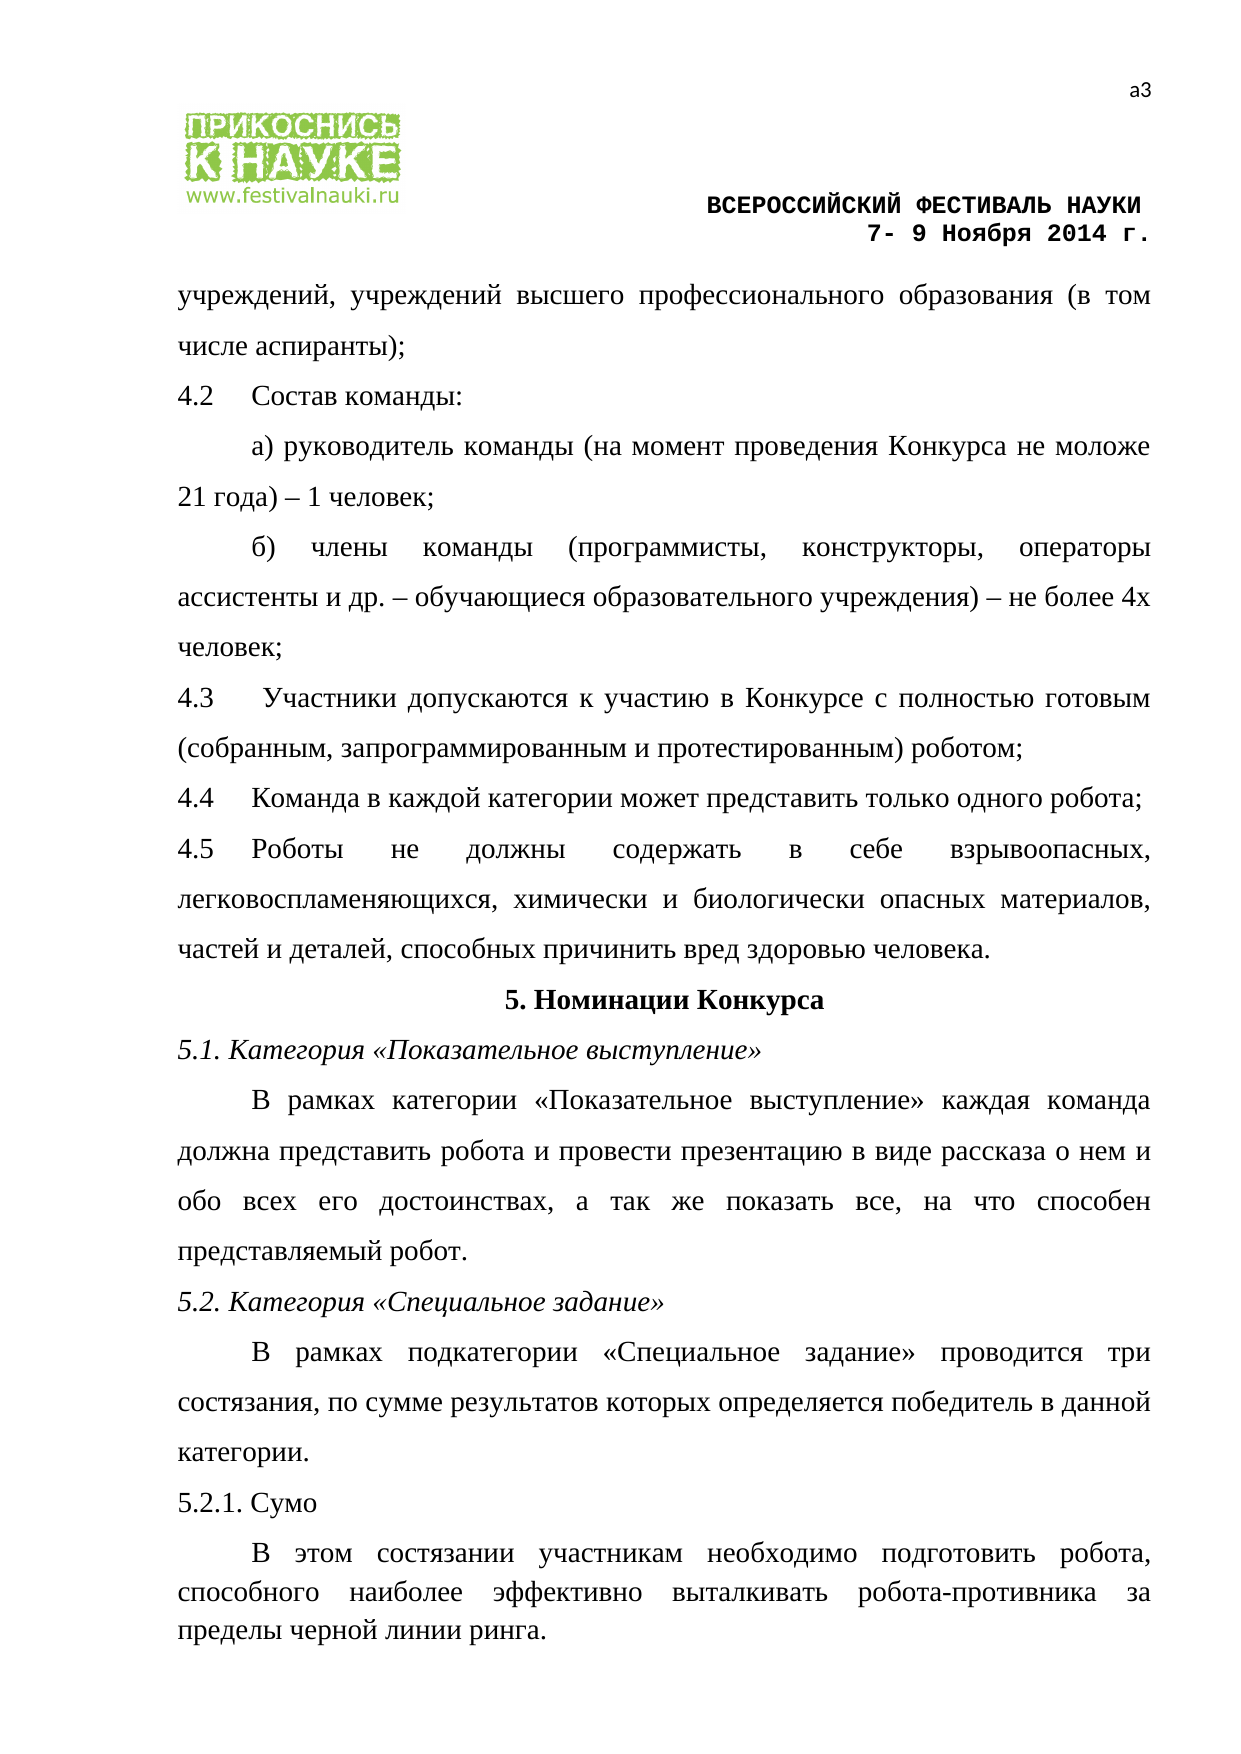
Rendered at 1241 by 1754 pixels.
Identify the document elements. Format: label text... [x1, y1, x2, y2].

list В рамках подкатегории «Специальное задание» проводится три состязания, по сумме результатов которых определяется победитель в данной категории. [177, 1334, 1152, 1468]
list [177, 277, 1152, 361]
text а) руководитель команды (на момент проведения Конкурса не моложе 21 года) – 1 человек; [177, 428, 1152, 512]
text В этом состязании участникам необходимо подготовить робота, способного наиболее эффективно выталкивать робота-противника за пределы черной линии ринга. [177, 1535, 1152, 1646]
list Роботы не должны содержать в себе взрывоопасных, легковоспламеняющихся, химически и биологически опасных материалов, частей и деталей, способных причинить вред здоровью человека. [177, 831, 1152, 965]
list 5.2.1. Сумо [177, 1485, 1152, 1518]
list Состав команды: [177, 378, 1152, 412]
list 5. Номинации Конкурса [177, 982, 1152, 1015]
text б) члены команды (программисты, конструкторы, операторы ассистенты и др. – обучающиеся образовательного учреждения) – не более 4х человек; [177, 529, 1152, 663]
list В рамках категории «Показательное выступление» каждая команда должна представить робота и провести презентацию в виде рассказа о нем и обо всех его достоинствах, а так же показать все, на что способен представляемый робот. [177, 1082, 1152, 1267]
list 5.1. Категория «Показательное выступление» [177, 1032, 1152, 1066]
list 5.2. Категория «Специальное задание» [177, 1284, 1152, 1317]
list Команда в каждой категории может представить только одного робота; [177, 781, 1152, 814]
list Участники допускаются к участию в Конкурсе с полностью готовым (собранным, запрограммированным и протестированным) роботом; [177, 680, 1152, 764]
